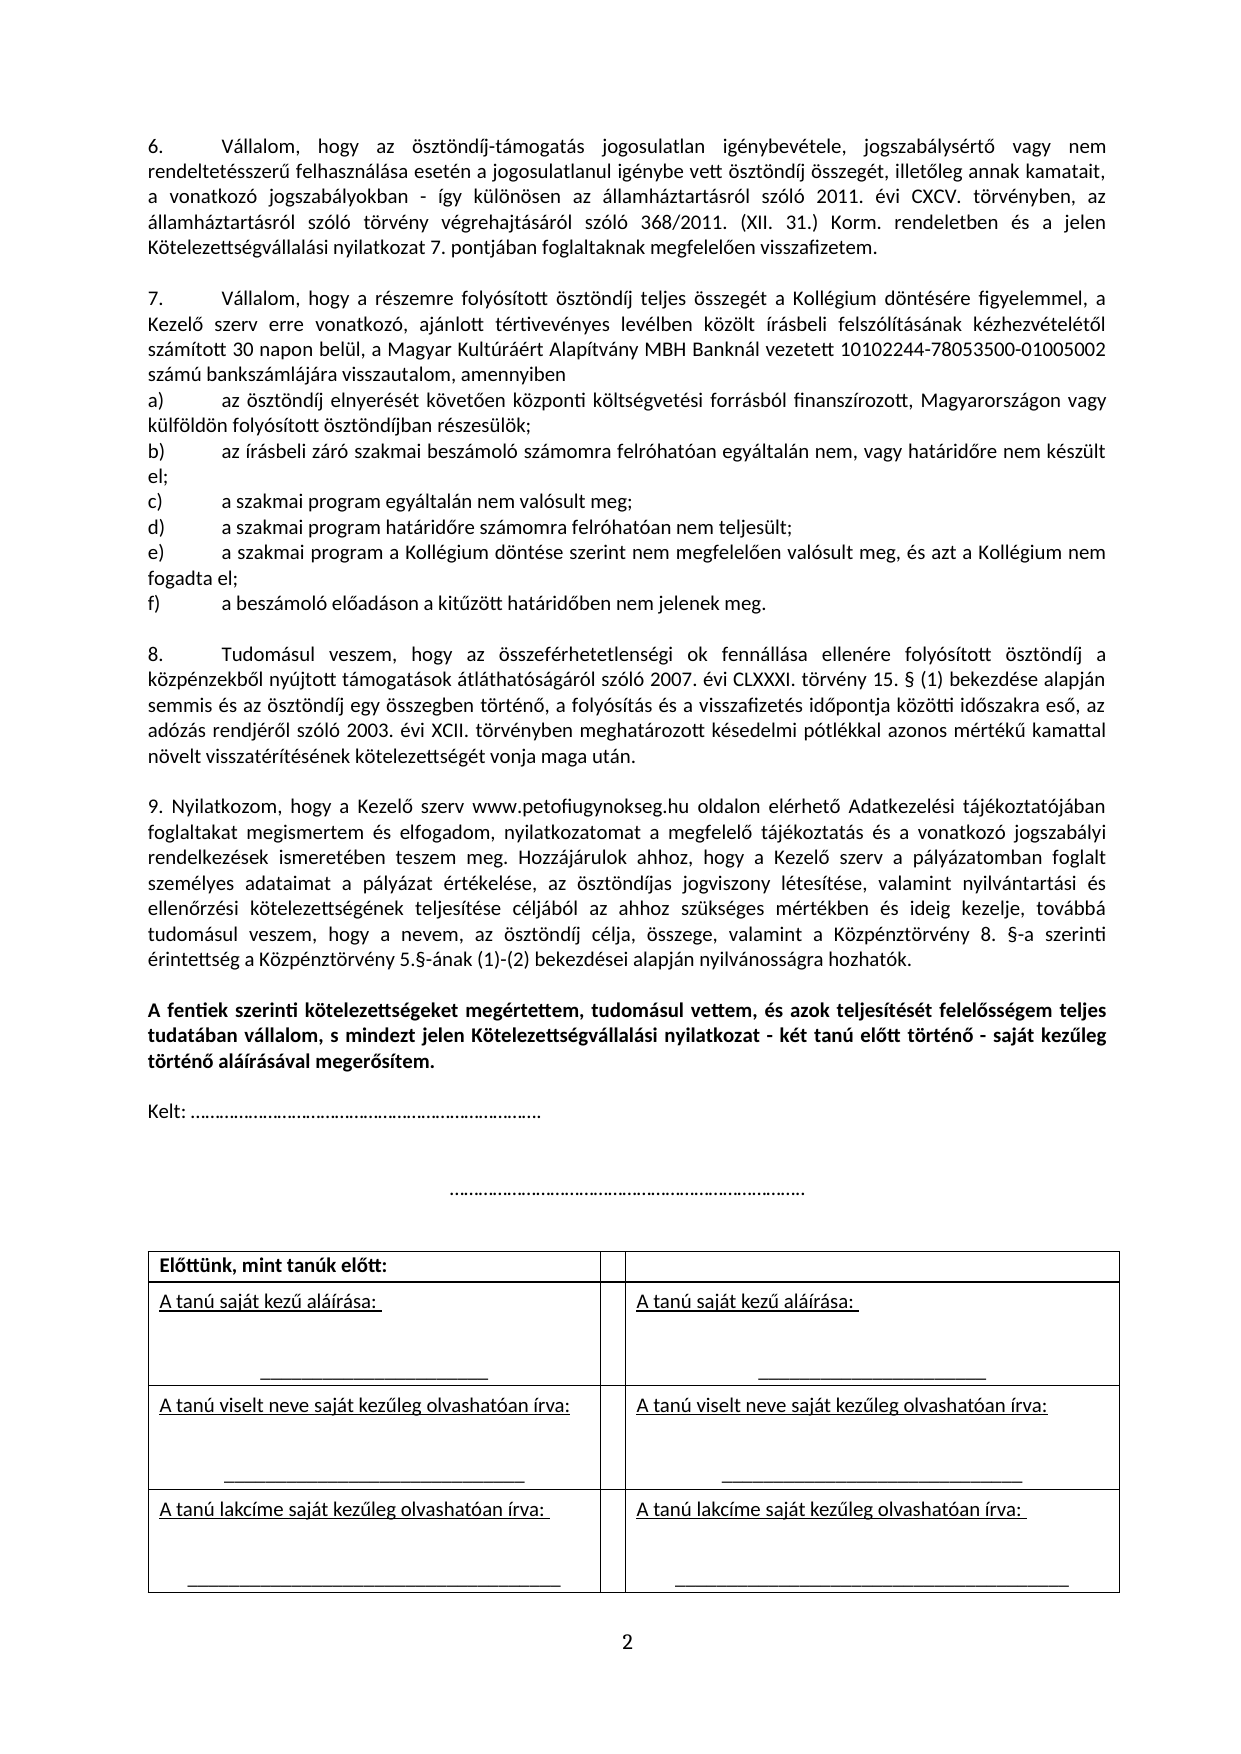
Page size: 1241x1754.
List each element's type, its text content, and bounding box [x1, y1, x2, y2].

table_cell A tanú viselt neve saját kezűleg olvashatóan írva: _____________________________ [626, 1386, 1119, 1488]
text f) a beszámoló előadáson a kitűzött határidőben nem jelenek meg. [148, 590, 1107, 616]
text 9. Nyilatkozom, hogy a Kezelő szerv www.petofiugynokseg.hu oldalon elérhető Adatkezelési tájékoztatójában foglaltakat megismertem és elfogadom, nyilatkozatomat a megfelelő tájékoztatás és a vonatkozó jogszabályi rendelkezések ismeretében teszem meg. Hozzájárulok ahhoz, hogy a Kezelő szerv a pályázatomban foglalt személyes adataimat a pályázat értékelése, az ösztöndíjas jogviszony létesítése, valamint nyilvántartási és ellenőrzési kötelezettségének teljesítése céljából az ahhoz szükséges mértékben és ideig kezelje, továbbá tudomásul veszem, hogy a nevem, az ösztöndíj célja, összege, valamint a Közpénztörvény 8. §-a szerinti érintettség a Közpénztörvény 5.§-ának (1)-(2) bekezdései alapján nyilvánosságra hozhatók. [148, 794, 1107, 972]
text a) az ösztöndíj elnyerését követően központi költségvetési forrásból finanszírozott, Magyarországon vagy külföldön folyósított ösztöndíjban részesülök; [148, 387, 1107, 438]
text 7. Vállalom, hogy a részemre folyósított ösztöndíj teljes összegét a Kollégium döntésére figyelemmel, a Kezelő szerv erre vonatkozó, ajánlott tértivevényes levélben közölt írásbeli felszólításának kézhezvételétől számított 30 napon belül, a Magyar Kultúráért Alapítvány MBH Banknál vezetett 10102244-78053500-01005002 számú bankszámlájára visszautalom, amennyiben [148, 285, 1107, 387]
text ……………………………………………………………….. [148, 1175, 1107, 1200]
table_cell [601, 1283, 625, 1385]
table_cell A tanú viselt neve saját kezűleg olvashatóan írva: _____________________________ [149, 1386, 600, 1488]
text 6. Vállalom, hogy az ösztöndíj-támogatás jogosulatlan igénybevétele, jogszabálysértő vagy nem rendeltetésszerű felhasználása esetén a jogosulatlanul igénybe vett ösztöndíj összegét, illetőleg annak kamatait, a vonatkozó jogszabályokban - így különösen az államháztartásról szóló 2011. évi CXCV. törvényben, az államháztartásról szóló törvény végrehajtásáról szóló 368/2011. (XII. 31.) Korm. rendeletben és a jelen Kötelezettségvállalási nyilatkozat 7. pontjában foglaltaknak megfelelően visszafizetem. [148, 133, 1107, 260]
table_header [601, 1252, 625, 1281]
table_header [626, 1252, 1119, 1281]
table_cell A tanú saját kezű aláírása: ______________________ [149, 1283, 600, 1385]
table_cell [601, 1386, 625, 1488]
text Kelt: ………………………………………………………………. [148, 1099, 1107, 1124]
text e) a szakmai program a Kollégium döntése szerint nem megfelelően valósult meg, és azt a Kollégium nem fogadta el; [148, 539, 1107, 590]
table_header Előttünk, mint tanúk előtt: [149, 1252, 600, 1281]
table_cell [601, 1490, 625, 1592]
text A fentiek szerinti kötelezettségeket megértettem, tudomásul vettem, és azok teljesítését felelősségem teljes tudatában vállalom, s mindezt jelen Kötelezettségvállalási nyilatkozat - két tanú előtt történő - saját kezűleg történő aláírásával megerősítem. [148, 997, 1107, 1073]
text b) az írásbeli záró szakmai beszámoló számomra felróhatóan egyáltalán nem, vagy határidőre nem készült el; [148, 438, 1107, 489]
table_cell A tanú saját kezű aláírása: ______________________ [626, 1283, 1119, 1385]
table_cell A tanú lakcíme saját kezűleg olvashatóan írva: ______________________________________ [626, 1490, 1119, 1592]
text 8. Tudomásul veszem, hogy az összeférhetetlenségi ok fennállása ellenére folyósított ösztöndíj a közpénzekből nyújtott támogatások átláthatóságáról szóló 2007. évi CLXXXI. törvény 15. § (1) bekezdése alapján semmis és az ösztöndíj egy összegben történő, a folyósítás és a visszafizetés időpontja közötti időszakra eső, az adózás rendjéről szóló 2003. évi XCII. törvényben meghatározott késedelmi pótlékkal azonos mértékű kamattal növelt visszatérítésének kötelezettségét vonja maga után. [148, 641, 1107, 768]
table_cell A tanú lakcíme saját kezűleg olvashatóan írva: ____________________________________ [149, 1490, 600, 1592]
text c) a szakmai program egyáltalán nem valósult meg; [148, 489, 1107, 514]
text d) a szakmai program határidőre számomra felróhatóan nem teljesült; [148, 514, 1107, 539]
